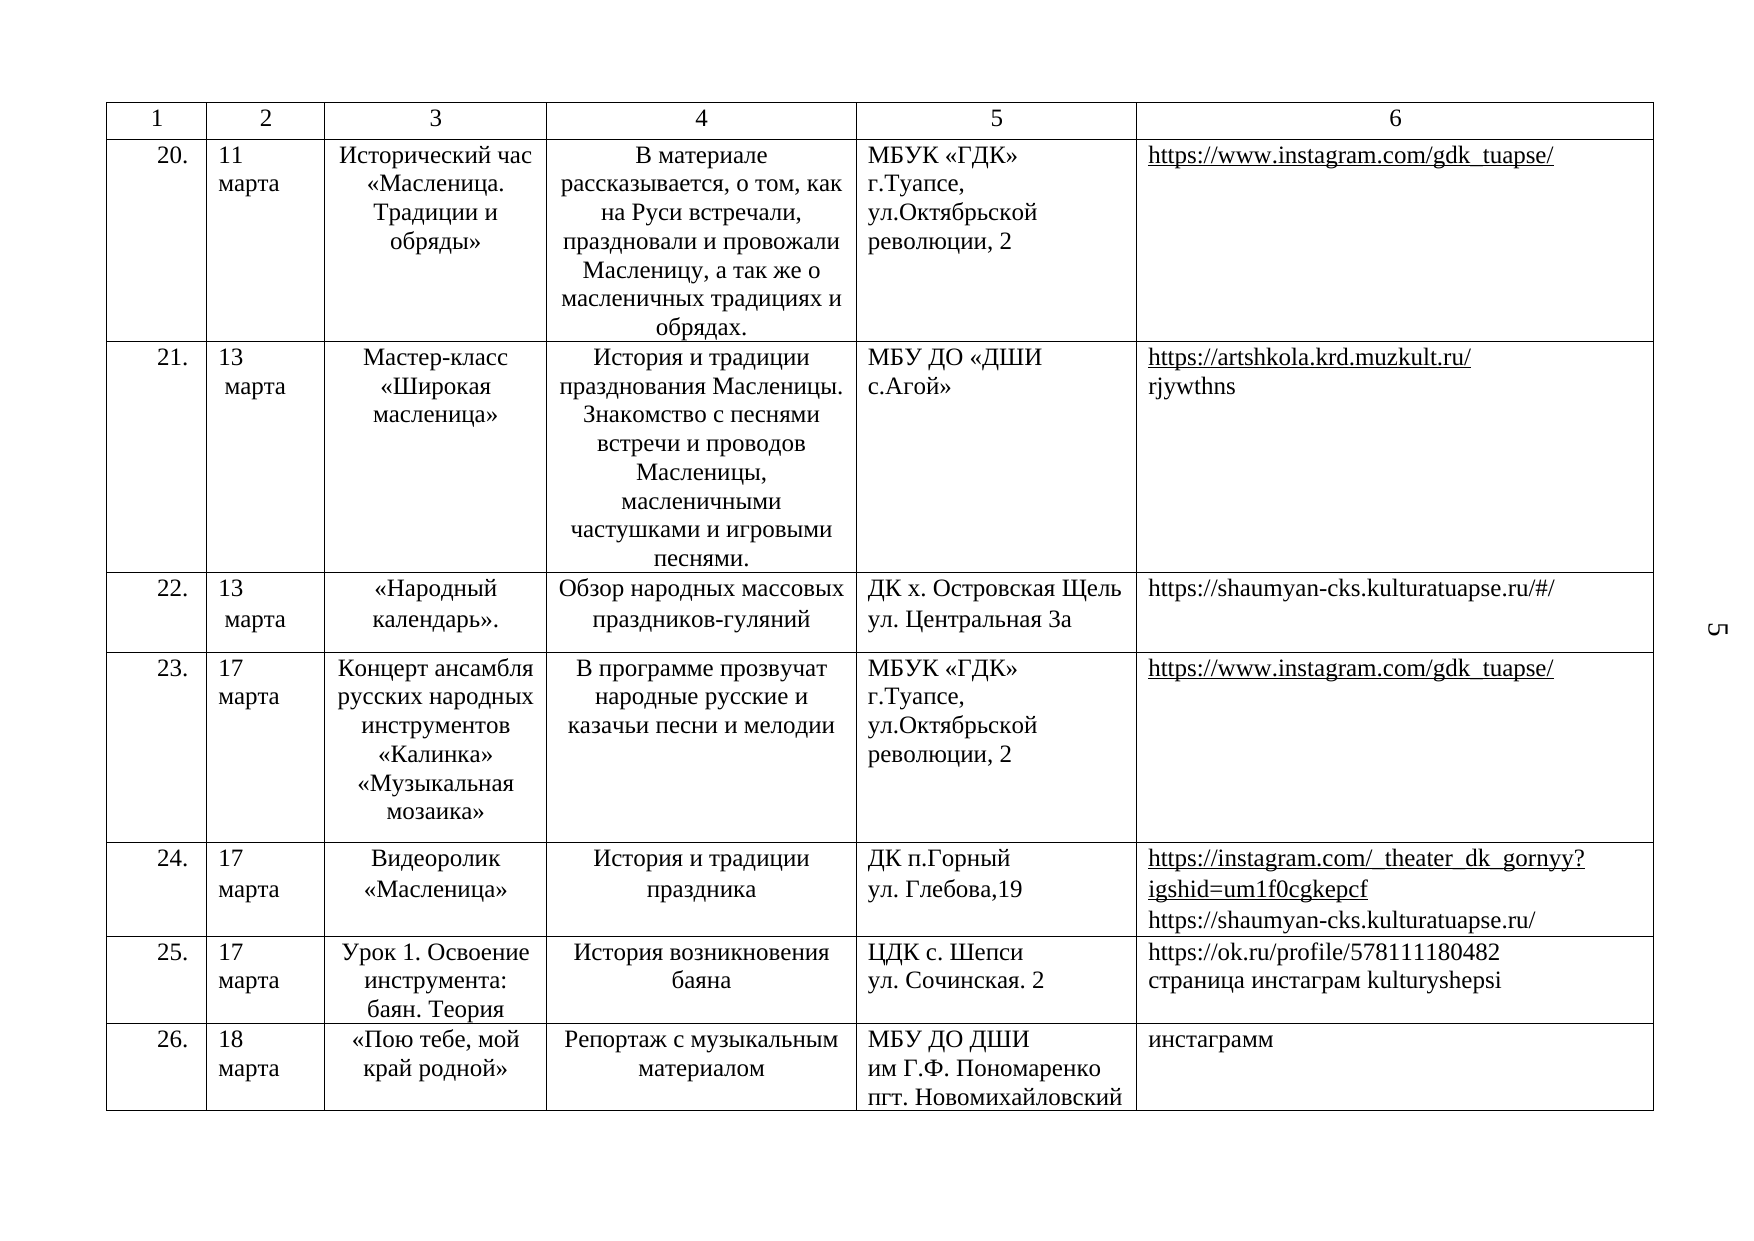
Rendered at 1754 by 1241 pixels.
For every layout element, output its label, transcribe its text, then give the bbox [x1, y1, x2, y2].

table_cell 5 [857, 103, 1136, 139]
table_cell МБУК «ГДК» г.Туапсе, ул.Октябрьской революции, 2 [857, 653, 1136, 842]
table_cell МБУК «ГДК» г.Туапсе, ул.Октябрьской революции, 2 [857, 140, 1136, 341]
table_cell 13 марта [207, 342, 324, 572]
table_cell 4 [547, 103, 856, 139]
table_cell 3 [325, 103, 546, 139]
table_cell История возникновения баяна [547, 937, 856, 1023]
table_cell Репортаж с музыкальным материалом [547, 1024, 856, 1110]
table_cell https://ok.ru/profile/578111180482 страница инстаграм kulturyshepsi [1137, 937, 1653, 1023]
table_cell Обзор народных массовых праздников-гуляний [547, 573, 856, 652]
table_cell инстаграмм [1137, 1024, 1653, 1110]
table_cell https://instagram.com/_theater_dk_gornyy?igshid=um1f0cgkepcf https://shaumyan-cks.kulturatuapse.ru/ [1137, 843, 1653, 936]
table_cell [107, 843, 206, 936]
table_cell 1 [107, 103, 206, 139]
table_cell 17 марта [207, 937, 324, 1023]
table_cell [107, 653, 206, 842]
table_cell [107, 140, 206, 341]
table_cell В материале рассказывается, о том, как на Руси встречали, праздновали и провожали Масленицу, а так же о масленичных традициях и обрядах. [547, 140, 856, 341]
table_cell 13 марта [207, 573, 324, 652]
table_cell «Народный календарь». [325, 573, 546, 652]
table_cell https://www.instagram.com/gdk_tuapse/ [1137, 140, 1653, 341]
table_cell 2 [207, 103, 324, 139]
table_cell [107, 573, 206, 652]
table_cell Урок 1. Освоение инструмента: баян. Теория [325, 937, 546, 1023]
table_cell 6 [1137, 103, 1653, 139]
table_cell [107, 1024, 206, 1110]
table_cell 18 марта [207, 1024, 324, 1110]
table_cell ЦДК с. Шепси ул. Сочинская. 2 [857, 937, 1136, 1023]
table_cell [107, 342, 206, 572]
table_cell ДК х. Островская Щель ул. Центральная 3а [857, 573, 1136, 652]
table_cell «Пою тебе, мой край родной» [325, 1024, 546, 1110]
table_cell История и традиции праздника [547, 843, 856, 936]
table_cell Мастер-класс «Широкая масленица» [325, 342, 546, 572]
table_cell Исторический час «Масленица. Традиции и обряды» [325, 140, 546, 341]
table_cell 17 марта [207, 843, 324, 936]
table_cell 17 марта [207, 653, 324, 842]
table_cell 11 марта [207, 140, 324, 341]
table_cell https://shaumyan-cks.kulturatuapse.ru/#/ [1137, 573, 1653, 652]
table_cell https://artshkola.krd.muzkult.ru/ rjywthns [1137, 342, 1653, 572]
table_cell Концерт ансамбля русских народных инструментов «Калинка» «Музыкальная мозаика» [325, 653, 546, 842]
table_cell МБУ ДО «ДШИ с.Агой» [857, 342, 1136, 572]
table_cell [107, 937, 206, 1023]
table_cell https://www.instagram.com/gdk_tuapse/ [1137, 653, 1653, 842]
table_cell ДК п.Горный ул. Глебова,19 [857, 843, 1136, 936]
table_cell В программе прозвучат народные русские и казачьи песни и мелодии [547, 653, 856, 842]
table_cell Видеоролик «Масленица» [325, 843, 546, 936]
table_cell МБУ ДО ДШИ им Г.Ф. Пономаренко пгт. Новомихайловский [857, 1024, 1136, 1110]
table_cell История и традиции празднования Масленицы. Знакомство с песнями встречи и проводов Масленицы, масленичными частушками и игровыми песнями. [547, 342, 856, 572]
